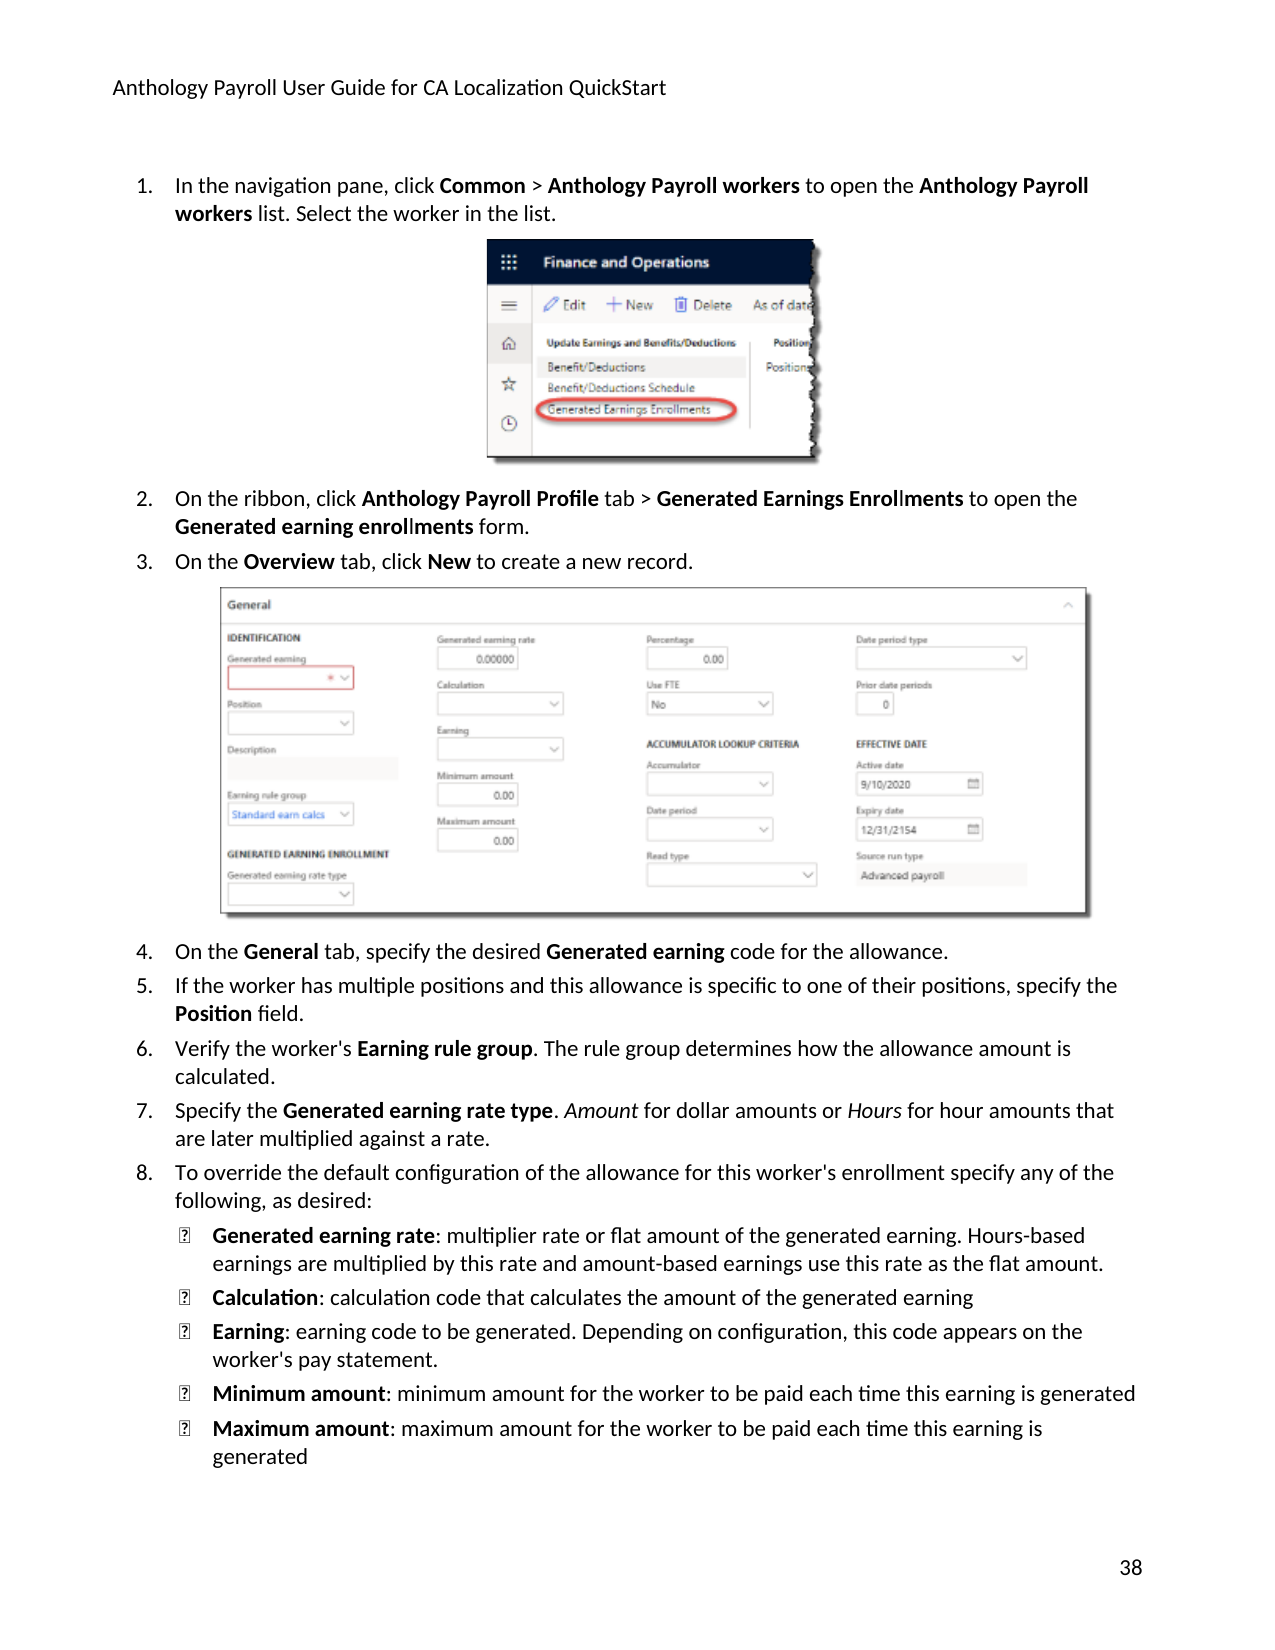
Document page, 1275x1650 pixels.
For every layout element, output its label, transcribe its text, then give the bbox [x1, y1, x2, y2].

list In the navigation pane, click Common > Anthology Payroll workers to open the Anthology Payroll workers list. Select the worker in the list. [153, 171, 1142, 227]
list Calculation: calculation code that calculates the amount of the generated earning [191, 1283, 1142, 1311]
list If the worker has multiple positions and this allowance is specific to one of their positions, specify the Position field. [153, 972, 1142, 1028]
list On the Overview tab, click New to create a new record. [153, 547, 1142, 575]
picture [220, 587, 1098, 925]
list On the General tab, specify the desired Generated earning code for the allowance. [153, 937, 1142, 965]
list To override the default configuration of the allowance for this worker's enrollment specify any of the following, as desired: [153, 1158, 1142, 1214]
list Generated earning rate: multiplier rate or flat amount of the generated earning. Hours-based earnings are multiplied by this rate and amount-based earnings use this rate as the flat amount. [191, 1221, 1142, 1277]
list Earning: earning code to be generated. Depending on configuration, this code appears on the worker's pay statement. [191, 1317, 1142, 1373]
picture [486, 239, 831, 472]
list Verify the worker's Earning rule group. The rule group determines how the allowance amount is calculated. [153, 1034, 1142, 1090]
list Minimum amount: minimum amount for the worker to be paid each time this earning is generated [191, 1379, 1142, 1408]
list Maximum amount: maximum amount for the worker to be paid each time this earning is generated [191, 1414, 1142, 1470]
list On the ribbon, click Anthology Payroll Profile tab > Generated Earnings Enrollments to open the Generated earning enrollments form. [153, 484, 1142, 541]
list Specify the Generated earning rate type. Amount for dollar amounts or Hours for hour amounts that are later multiplied against a rate. [153, 1096, 1142, 1152]
